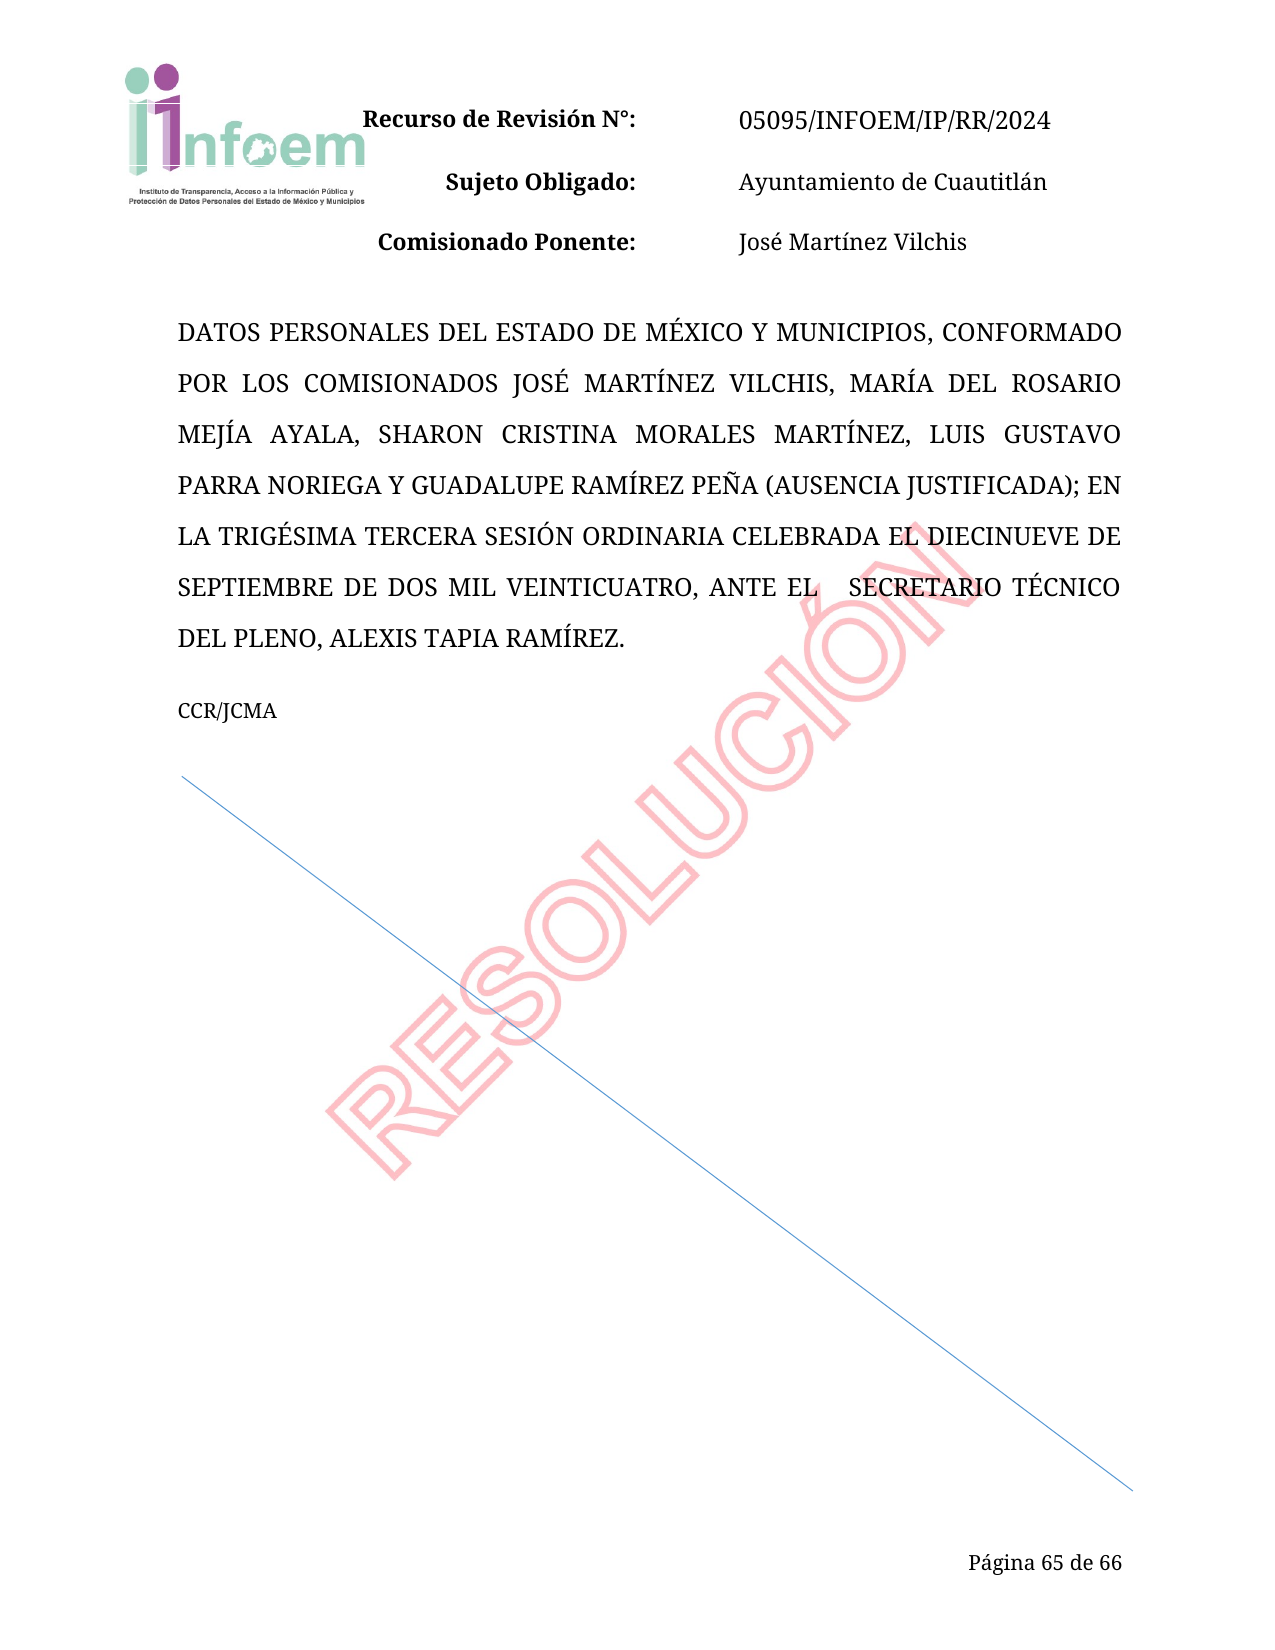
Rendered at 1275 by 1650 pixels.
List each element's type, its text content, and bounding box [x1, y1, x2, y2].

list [177, 314, 1122, 654]
list CCR/JCMA [177, 697, 1122, 725]
picture [6, 3, 1271, 1650]
